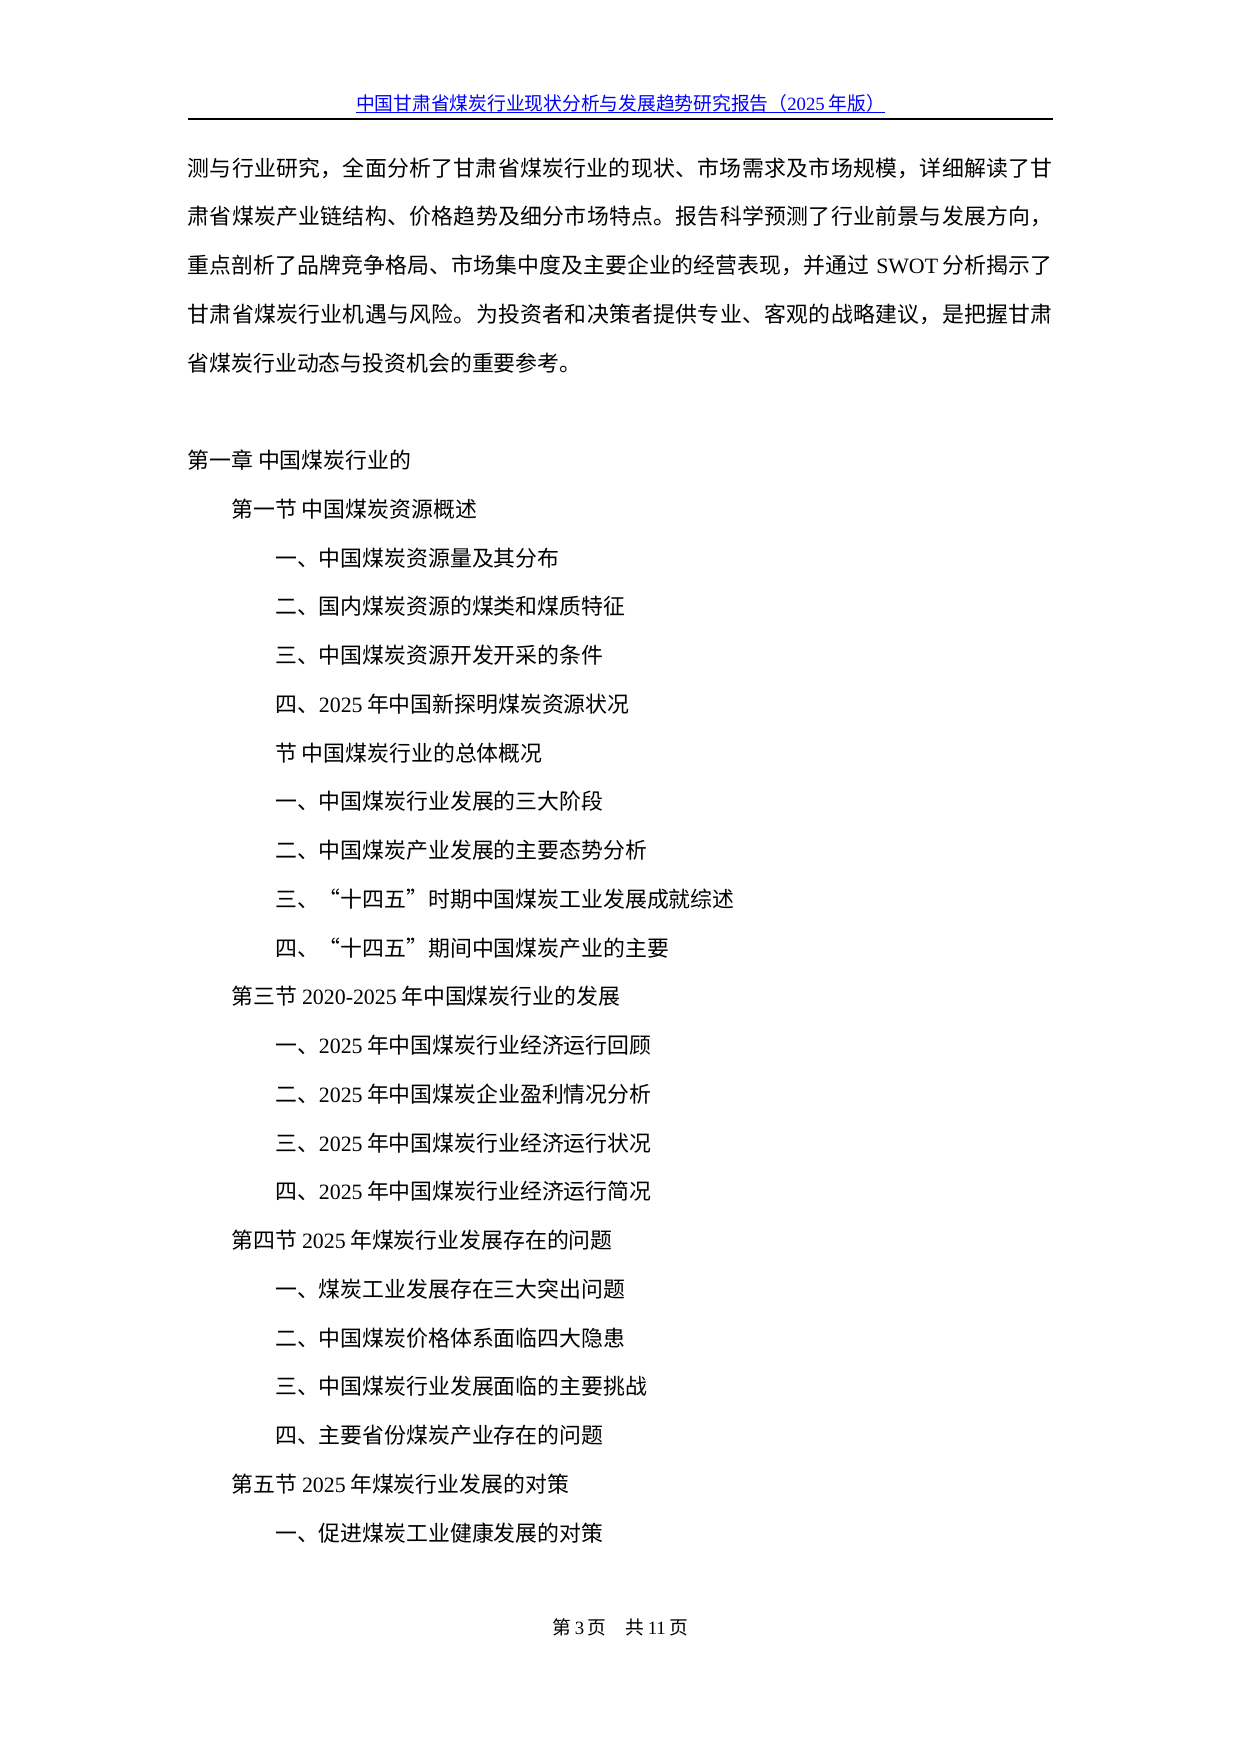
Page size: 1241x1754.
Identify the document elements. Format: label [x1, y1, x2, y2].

text [187, 150, 1053, 1548]
